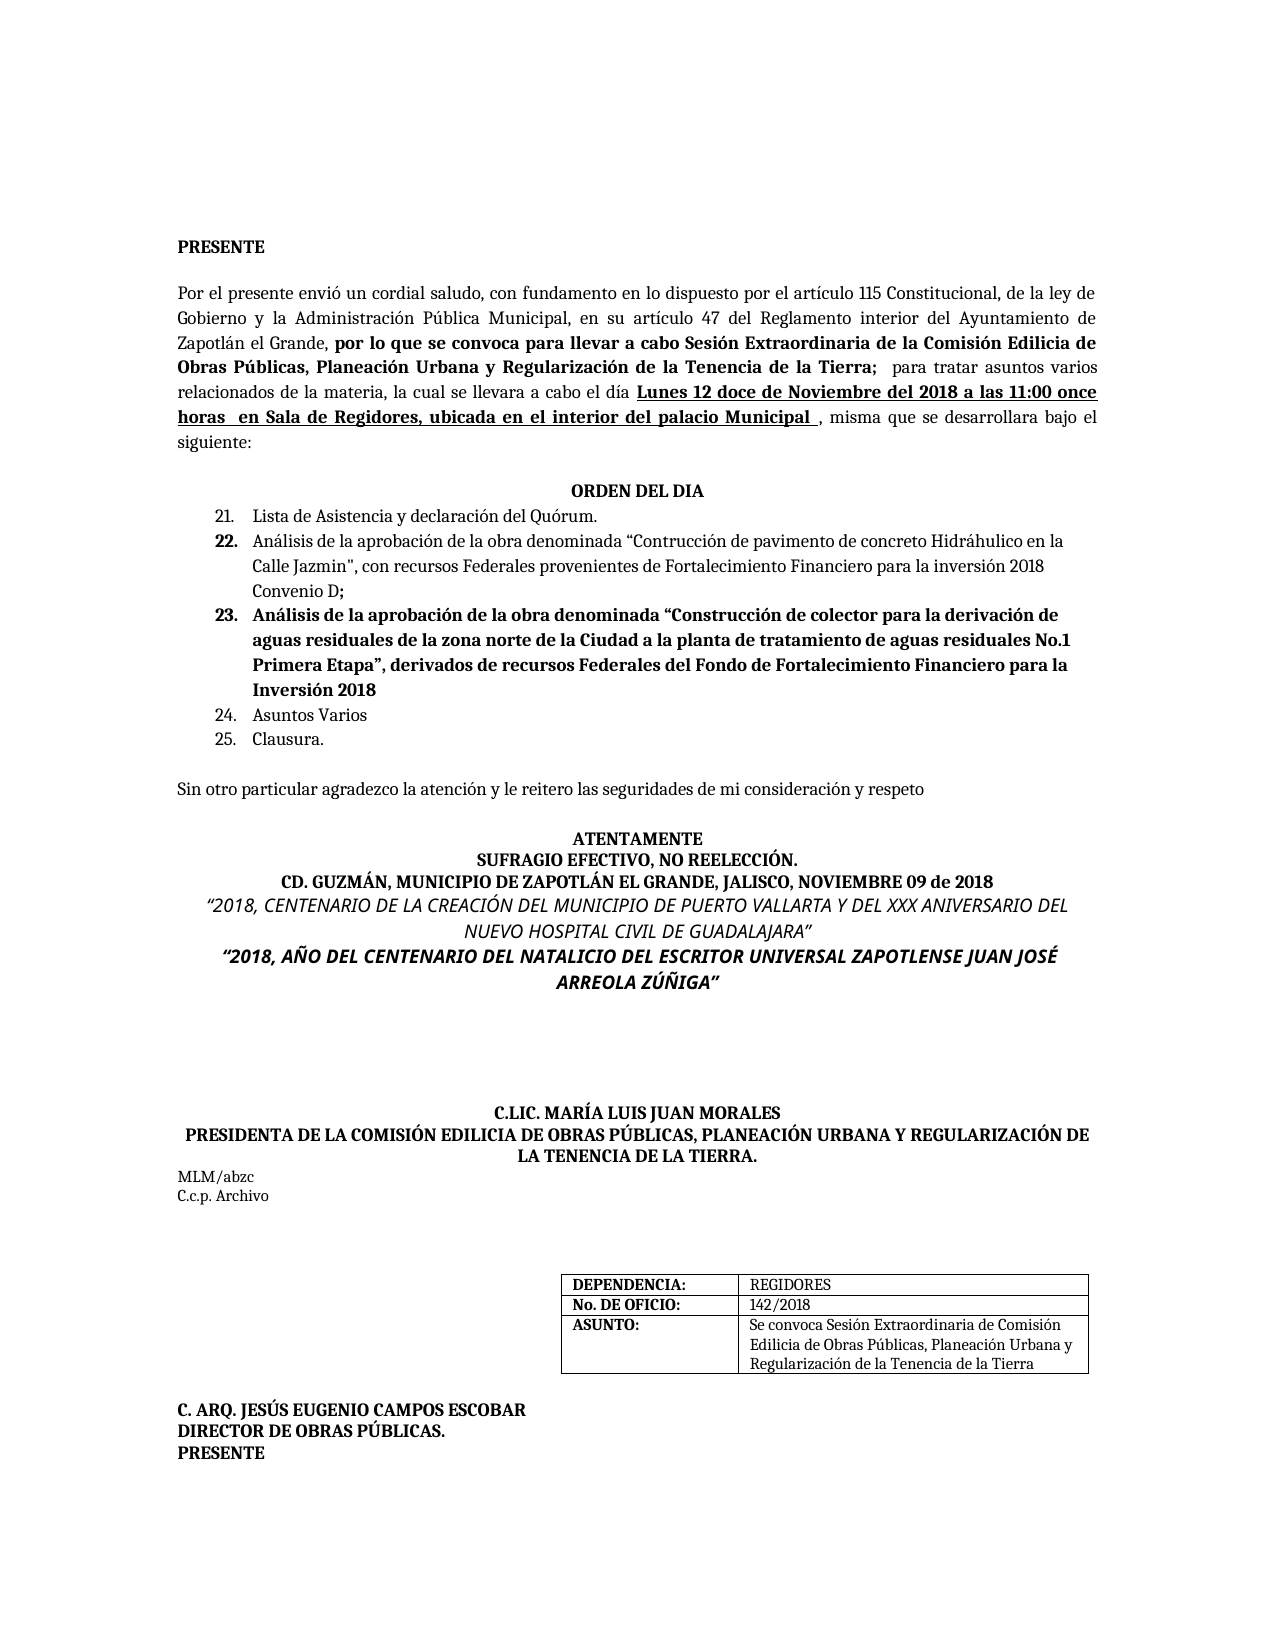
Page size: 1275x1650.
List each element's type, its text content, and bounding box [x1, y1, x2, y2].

list Análisis de la aprobación de la obra denominada “Construcción de colector para la derivación de aguas residuales de la zona norte de la Ciudad a la planta de tratamiento de aguas residuales No.1 Primera Etapa”, derivados de recursos Federales del Fondo de Fortalecimiento Financiero para la Inversión 2018 [215, 605, 1098, 701]
table_header DEPENDENCIA: [562, 1275, 738, 1294]
text Sin otro particular agradezco la atención y le reitero las seguridades de mi consideración y respeto [177, 778, 1098, 800]
text SUFRAGIO EFECTIVO, NO REELECCIÓN. [177, 849, 1098, 871]
text PRESENTE [177, 1442, 1098, 1464]
text C.LIC. MARÍA LUIS JUAN MORALES [177, 1103, 1098, 1124]
text ORDEN DEL DIA [177, 481, 1098, 502]
table_cell Se convoca Sesión Extraordinaria de Comisión Edilicia de Obras Públicas, Planeación Urbana y Regularización de la Tenencia de la Tierra [739, 1316, 1088, 1373]
list Asuntos Varios [215, 704, 1098, 726]
list Análisis de la aprobación de la obra denominada “Contrucción de pavimento de concreto Hidráhulico en la Calle Jazmin", con recursos Federales provenientes de Fortalecimiento Financiero para la inversión 2018 Convenio D; [215, 531, 1098, 602]
text CD. GUZMÁN, MUNICIPIO DE ZAPOTLÁN EL GRANDE, JALISCO, NOVIEMBRE 09 de 2018 [177, 871, 1098, 893]
table_cell 142/2018 [739, 1296, 1088, 1315]
text DIRECTOR DE OBRAS PÚBLICAS. [177, 1421, 1098, 1442]
table_cell ASUNTO: [562, 1316, 738, 1373]
text C.c.p. Archivo [177, 1186, 1098, 1206]
list Clausura. [215, 729, 1098, 750]
text PRESIDENTA DE LA COMISIÓN EDILICIA DE OBRAS PÚBLICAS, PLANEACIÓN URBANA Y REGULARIZACIÓN DE LA TENENCIA DE LA TIERRA. [177, 1124, 1098, 1167]
text MLM/abzc [177, 1167, 1098, 1186]
text “2018, AÑO DEL CENTENARIO DEL NATALICIO DEL ESCRITOR UNIVERSAL ZAPOTLENSE JUAN JOSÉ ARREOLA ZÚÑIGA” [177, 944, 1098, 995]
text Por el presente envió un cordial saludo, con fundamento en lo dispuesto por el artículo 115 Constitucional, de la ley de Gobierno y la Administración Pública Municipal, en su artículo 47 del Reglamento interior del Ayuntamiento de Zapotlán el Grande, por lo que se convoca para llevar a cabo Sesión Extraordinaria de la Comisión Edilicia de Obras Públicas, Planeación Urbana y Regularización de la Tenencia de la Tierra; para tratar asuntos varios relacionados de la materia, la cual se llevara a cabo el día Lunes 12 doce de Noviembre del 2018 a las 11:00 once horas en Sala de Regidores, ubicada en el interior del palacio Municipal , misma que se desarrollara bajo el siguiente: [177, 283, 1098, 453]
text PRESENTE [177, 236, 1098, 258]
table_header REGIDORES [739, 1275, 1088, 1294]
list Lista de Asistencia y declaración del Quórum. [215, 506, 1098, 527]
text “2018, CENTENARIO DE LA CREACIÓN DEL MUNICIPIO DE PUERTO VALLARTA Y DEL XXX ANIVERSARIO DEL NUEVO HOSPITAL CIVIL DE GUADALAJARA” [177, 893, 1098, 944]
text C. ARQ. JESÚS EUGENIO CAMPOS ESCOBAR [177, 1399, 1098, 1421]
text ATENTAMENTE [177, 828, 1098, 849]
table_cell No. DE OFICIO: [562, 1296, 738, 1315]
